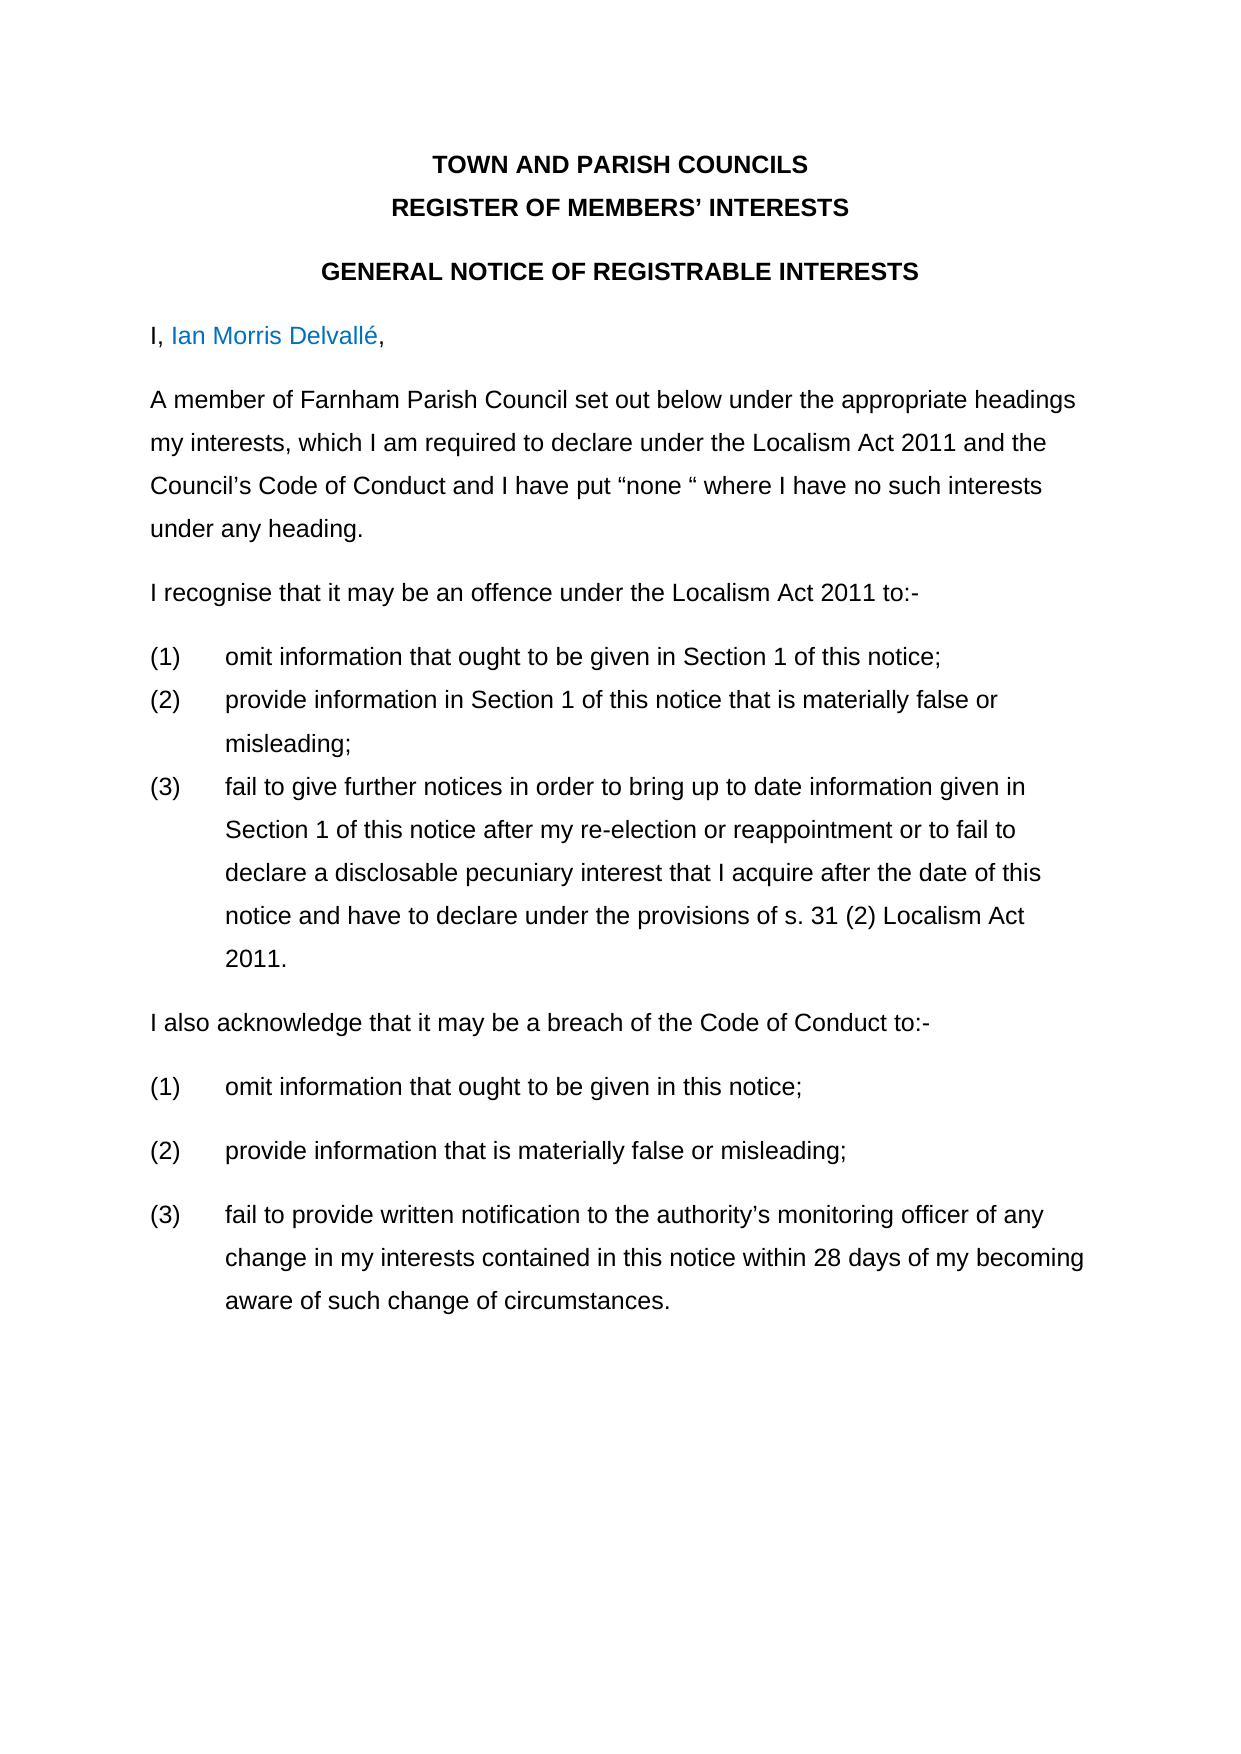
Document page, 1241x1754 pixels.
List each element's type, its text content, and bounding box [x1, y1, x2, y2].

text (2) provide information that is materially false or misleading; [150, 1136, 1090, 1165]
text I, Ian Morris Delvallé, [150, 321, 1090, 350]
text (3) fail to provide written notification to the authority’s monitoring officer of any change in my interests contained in this notice within 28 days of my becoming aware of such change of circumstances. [150, 1200, 1090, 1315]
text GENERAL NOTICE OF REGISTRABLE INTERESTS [150, 257, 1090, 286]
text (1) omit information that ought to be given in this notice; [150, 1072, 1090, 1101]
text I recognise that it may be an offence under the Localism Act 2011 to:- [150, 578, 1090, 607]
text (2) provide information in Section 1 of this notice that is materially false or misleading; [150, 685, 1090, 757]
text (3) fail to give further notices in order to bring up to date information given in Section 1 of this notice after my re-election or reappointment or to fail to declare a disclosable pecuniary interest that I acquire after the date of this notice and have to declare under the provisions of s. 31 (2) Localism Act 2011. [150, 772, 1090, 973]
text REGISTER OF MEMBERS’ INTERESTS [150, 193, 1090, 222]
text (1) omit information that ought to be given in Section 1 of this notice; [150, 642, 1090, 671]
subtitle TOWN AND PARISH COUNCILS [150, 150, 1090, 179]
text I also acknowledge that it may be a breach of the Code of Conduct to:- [150, 1008, 1090, 1037]
text A member of Farnham Parish Council set out below under the appropriate headings my interests, which I am required to declare under the Localism Act 2011 and the Council’s Code of Conduct and I have put “none “ where I have no such interests under any heading. [150, 385, 1090, 543]
